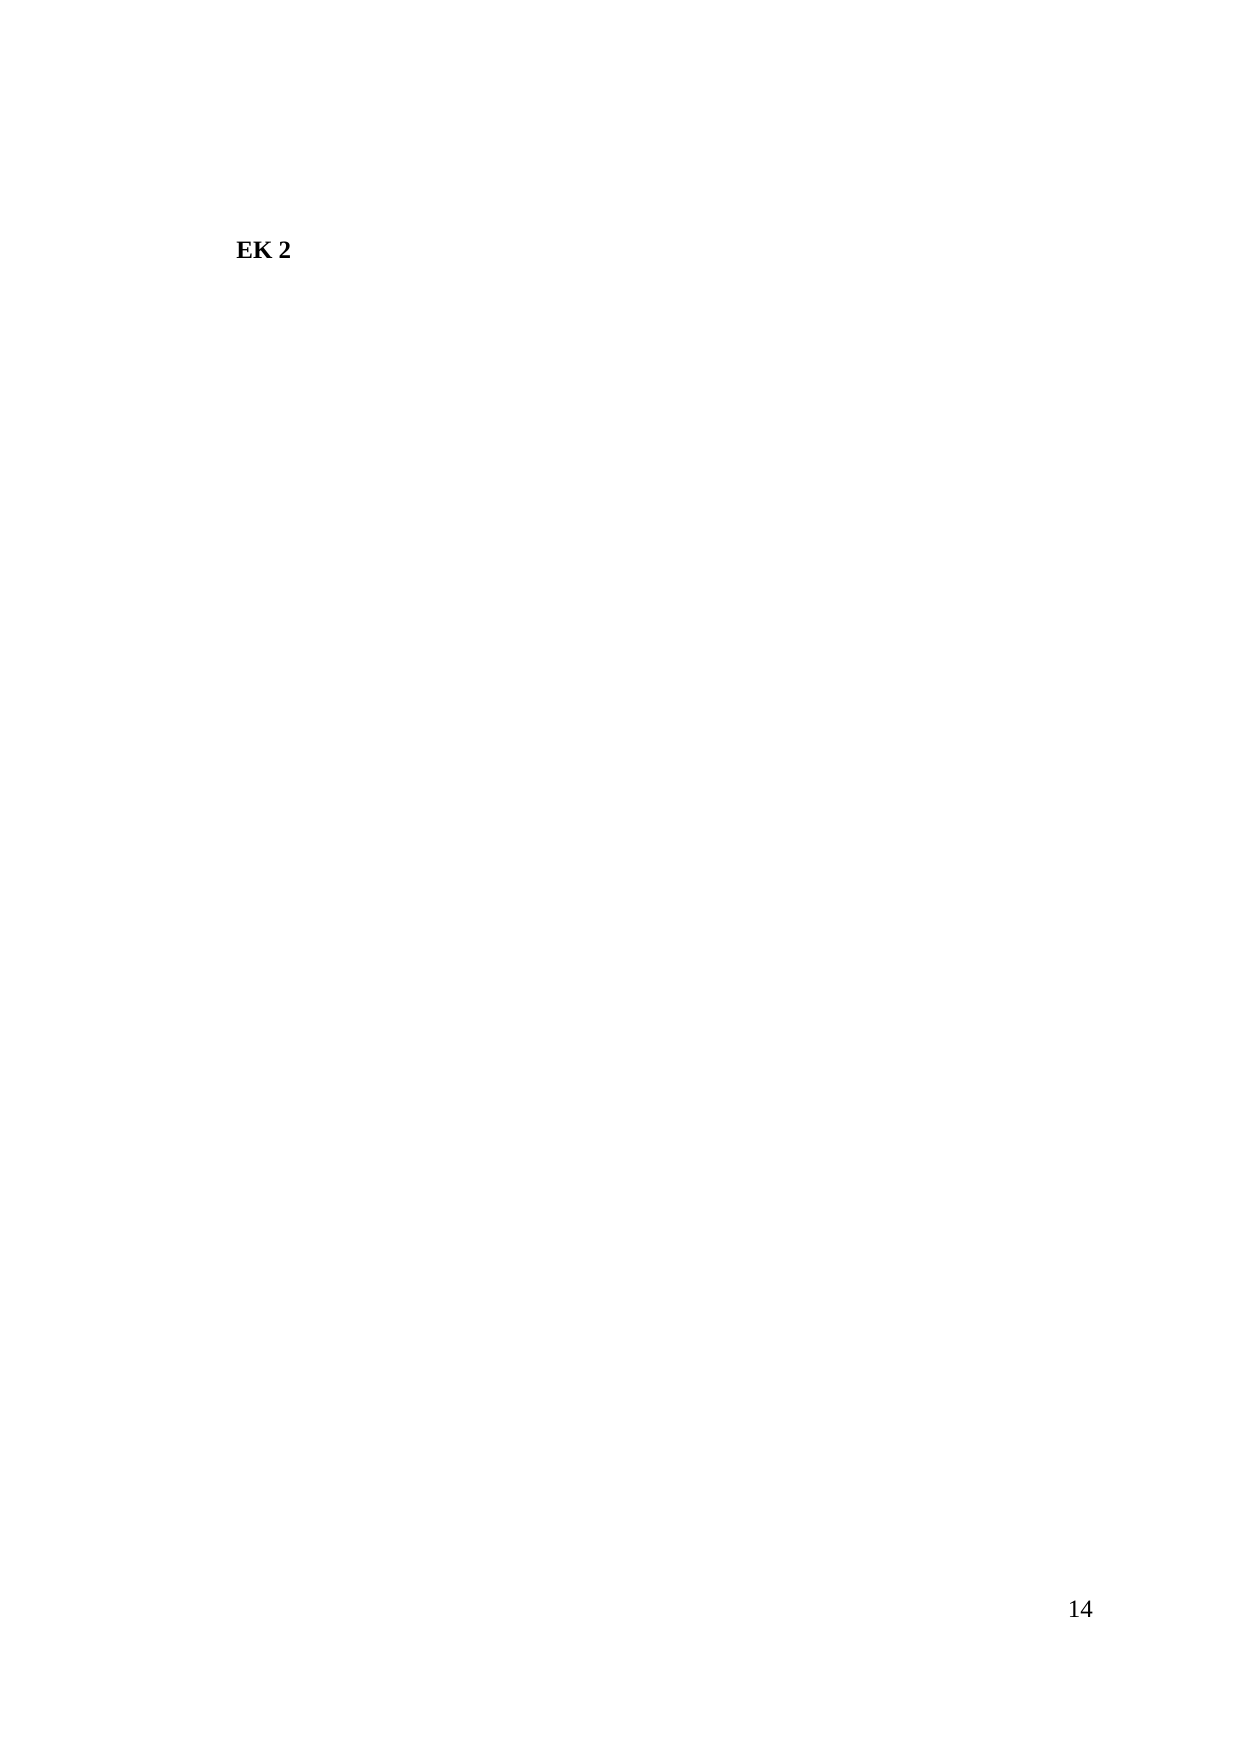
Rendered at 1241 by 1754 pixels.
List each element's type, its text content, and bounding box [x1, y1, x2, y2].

subtitle EK 2 [236, 235, 1092, 263]
